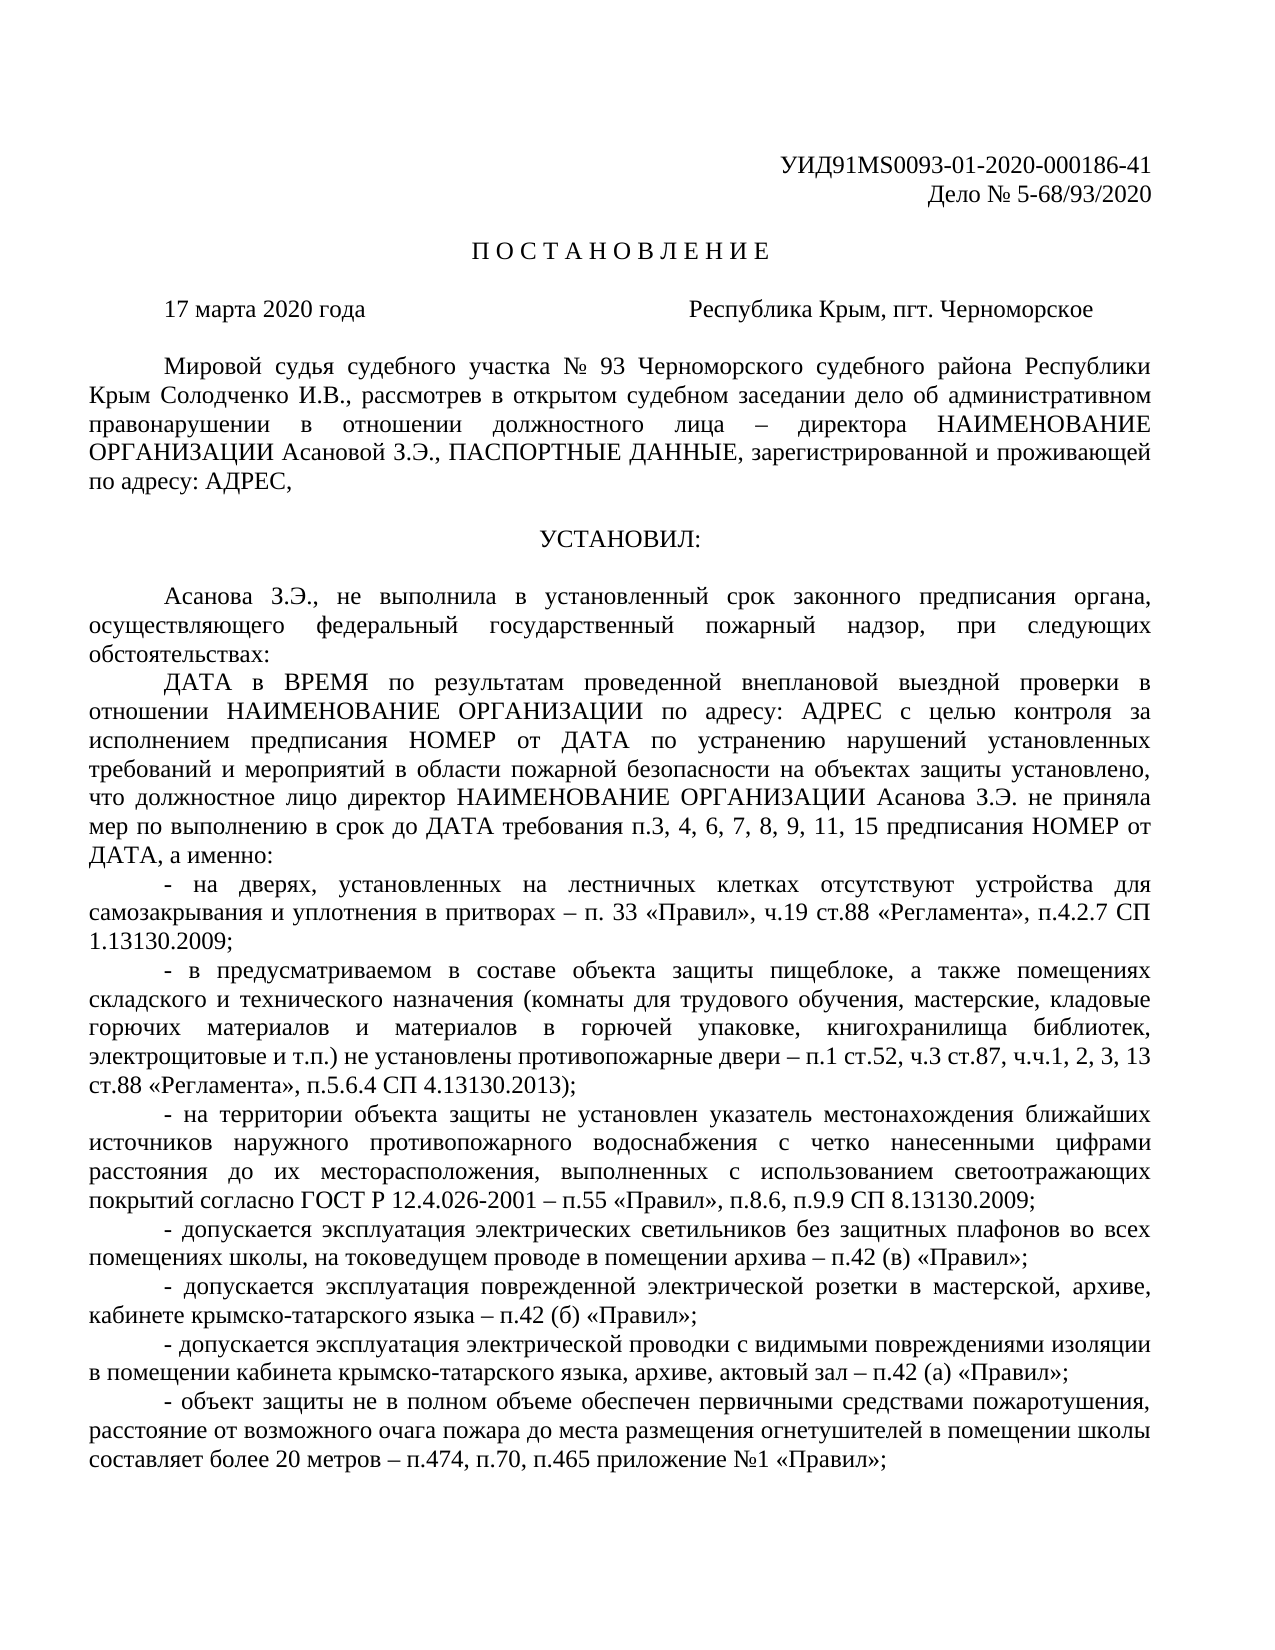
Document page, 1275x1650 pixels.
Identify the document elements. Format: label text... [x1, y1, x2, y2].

text УСТАНОВИЛ: [89, 524, 1152, 552]
text - на дверях, установленных на лестничных клетках отсутствуют устройства для самозакрывания и уплотнения в притворах – п. 33 «Правил», ч.19 ст.88 «Регламента», п.4.2.7 СП 1.13130.2009; [89, 869, 1152, 955]
text ДАТА в ВРЕМЯ по результатам проведенной внеплановой выездной проверки в отношении НАИМЕНОВАНИЕ ОРГАНИЗАЦИИ по адресу: АДРЕС с целью контроля за исполнением предписания НОМЕР от ДАТА по устранению нарушений установленных требований и мероприятий в области пожарной безопасности на объектах защиты установлено, что должностное лицо директор НАИМЕНОВАНИЕ ОРГАНИЗАЦИИ Асанова З.Э. не приняла мер по выполнению в срок до ДАТА требования п.3, 4, 6, 7, 8, 9, 11, 15 предписания НОМЕР от ДАТА, а именно: [89, 667, 1152, 869]
text - допускается эксплуатация электрической проводки с видимыми повреждениями изоляции в помещении кабинета крымско-татарского языка, архиве, актовый зал – п.42 (а) «Правил»; [89, 1329, 1152, 1386]
text П О С Т А Н О В Л Е Н И Е [89, 236, 1152, 265]
text - объект защиты не в полном объеме обеспечен первичными средствами пожаротушения, расстояние от возможного очага пожара до места размещения огнетушителей в помещении школы составляет более 20 метров – п.474, п.70, п.465 приложение №1 «Правил»; [89, 1386, 1152, 1472]
text Мировой судья судебного участка № 93 Черноморского судебного района Республики Крым Солодченко И.В., рассмотрев в открытом судебном заседании дело об административном правонарушении в отношении должностного лица – директора НАИМЕНОВАНИЕ ОРГАНИЗАЦИИ Асановой З.Э., ПАСПОРТНЫЕ ДАННЫЕ, зарегистрированной и проживающей по адресу: АДРЕС, [89, 351, 1152, 495]
text 17 марта 2020 года Республика Крым, пгт. Черноморское [89, 294, 1152, 322]
text Дело № 5-68/93/2020 [89, 179, 1152, 207]
text - допускается эксплуатация электрических светильников без защитных плафонов во всех помещениях школы, на токоведущем проводе в помещении архива – п.42 (в) «Правил»; [89, 1214, 1152, 1271]
text Асанова З.Э., не выполнила в установленный срок законного предписания органа, осуществляющего федеральный государственный пожарный надзор, при следующих обстоятельствах: [89, 581, 1152, 667]
text УИД91MS0093-01-2020-000186-41 [89, 150, 1152, 179]
text - на территории объекта защиты не установлен указатель местонахождения ближайших источников наружного противопожарного водоснабжения с четко нанесенными цифрами расстояния до их месторасположения, выполненных с использованием светоотражающих покрытий согласно ГОСТ Р 12.4.026-2001 – п.55 «Правил», п.8.6, п.9.9 СП 8.13130.2009; [89, 1099, 1152, 1214]
text - допускается эксплуатация поврежденной электрической розетки в мастерской, архиве, кабинете крымско-татарского языка – п.42 (б) «Правил»; [89, 1271, 1152, 1329]
text - в предусматриваемом в составе объекта защиты пищеблоке, а также помещениях складского и технического назначения (комнаты для трудового обучения, мастерские, кладовые горючих материалов и материалов в горючей упаковке, книгохранилища библиотек, электрощитовые и т.п.) не установлены противопожарные двери – п.1 ст.52, ч.3 ст.87, ч.ч.1, 2, 3, 13 ст.88 «Регламента», п.5.6.4 СП 4.13130.2013); [89, 955, 1152, 1099]
